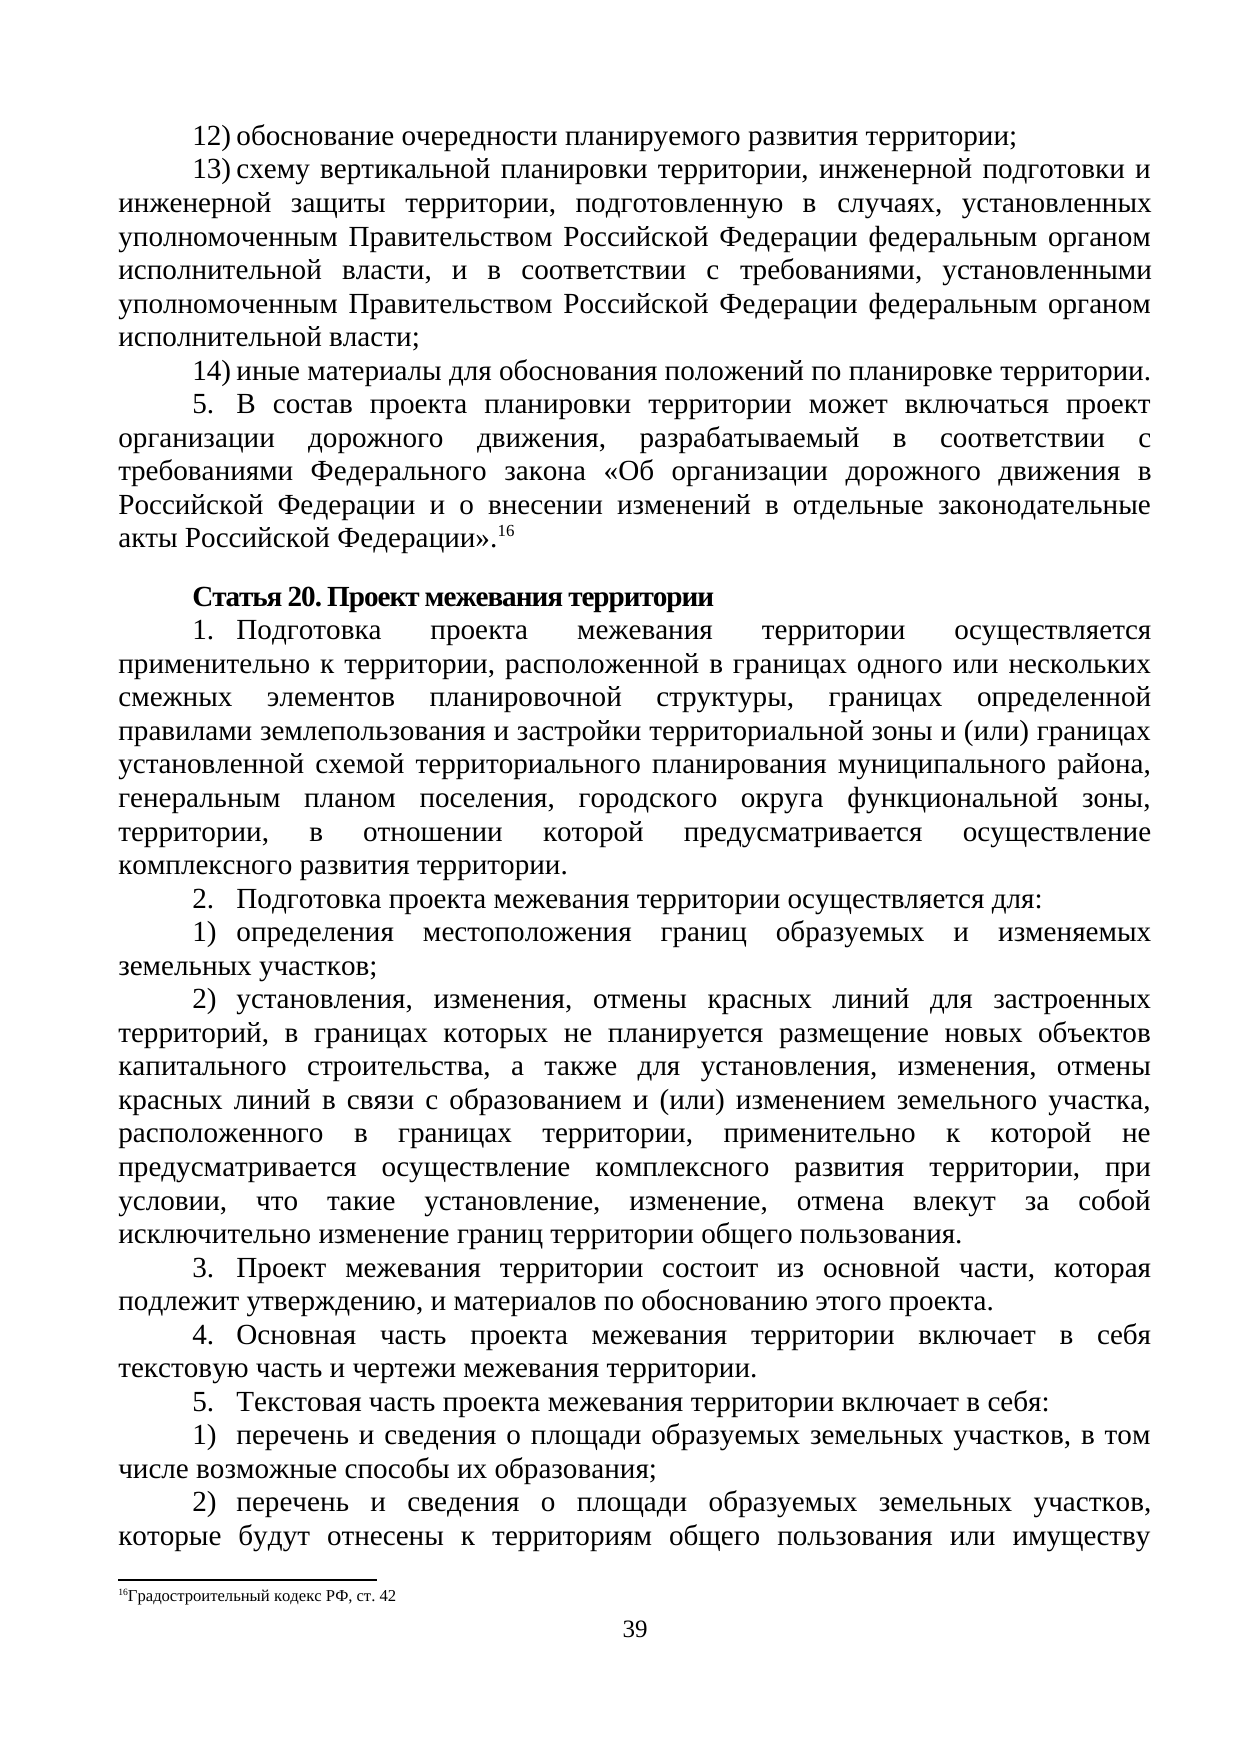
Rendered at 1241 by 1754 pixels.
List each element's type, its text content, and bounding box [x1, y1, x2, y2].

list В состав проекта планировки территории может включаться проект организации дорожного движения, разрабатываемый в соответствии с требованиями Федерального закона «Об организации дорожного движения в Российской Федерации и о внесении изменений в отдельные законодательные акты Российской Федерации». [118, 386, 1152, 554]
list Проект межевания территории состоит из основной части, которая подлежит утверждению, и материалов по обоснованию этого проекта. [118, 1250, 1152, 1317]
list перечень и сведения о площади образуемых земельных участков, в том числе возможные способы их образования; [118, 1417, 1152, 1484]
list установления, изменения, отмены красных линий для застроенных территорий, в границах которых не планируется размещение новых объектов капитального строительства, а также для установления, изменения, отмены красных линий в связи с образованием и (или) изменением земельного участка, расположенного в границах территории, применительно к которой не предусматривается осуществление комплексного развития территории, при условии, что такие установление, изменение, отмена влекут за собой исключительно изменение границ территории общего пользования. [118, 981, 1152, 1250]
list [118, 1484, 1152, 1552]
list Подготовка проекта межевания территории осуществляется для: [118, 881, 1152, 914]
list Подготовка проекта межевания территории осуществляется применительно к территории, расположенной в границах одного или нескольких смежных элементов планировочной структуры, границах определенной правилами землепользования и застройки территориальной зоны и (или) границах установленной схемой территориального планирования муниципального района, генеральным планом поселения, городского округа функциональной зоны, территории, в отношении которой предусматривается осуществление комплексного развития территории. [118, 612, 1152, 881]
list Текстовая часть проекта межевания территории включает в себя: [118, 1384, 1152, 1417]
list определения местоположения границ образуемых и изменяемых земельных участков; [118, 914, 1152, 981]
list обоснование очередности планируемого развития территории; [118, 118, 1152, 152]
list иные материалы для обоснования положений по планировке территории. [118, 353, 1152, 386]
list Основная часть проекта межевания территории включает в себя текстовую часть и чертежи межевания территории. [118, 1317, 1152, 1384]
subtitle Статья 20. Проект межевания территории [118, 575, 1152, 612]
list схему вертикальной планировки территории, инженерной подготовки и инженерной защиты территории, подготовленную в случаях, установленных уполномоченным Правительством Российской Федерации федеральным органом исполнительной власти, и в соответствии с требованиями, установленными уполномоченным Правительством Российской Федерации федеральным органом исполнительной власти; [118, 152, 1152, 353]
